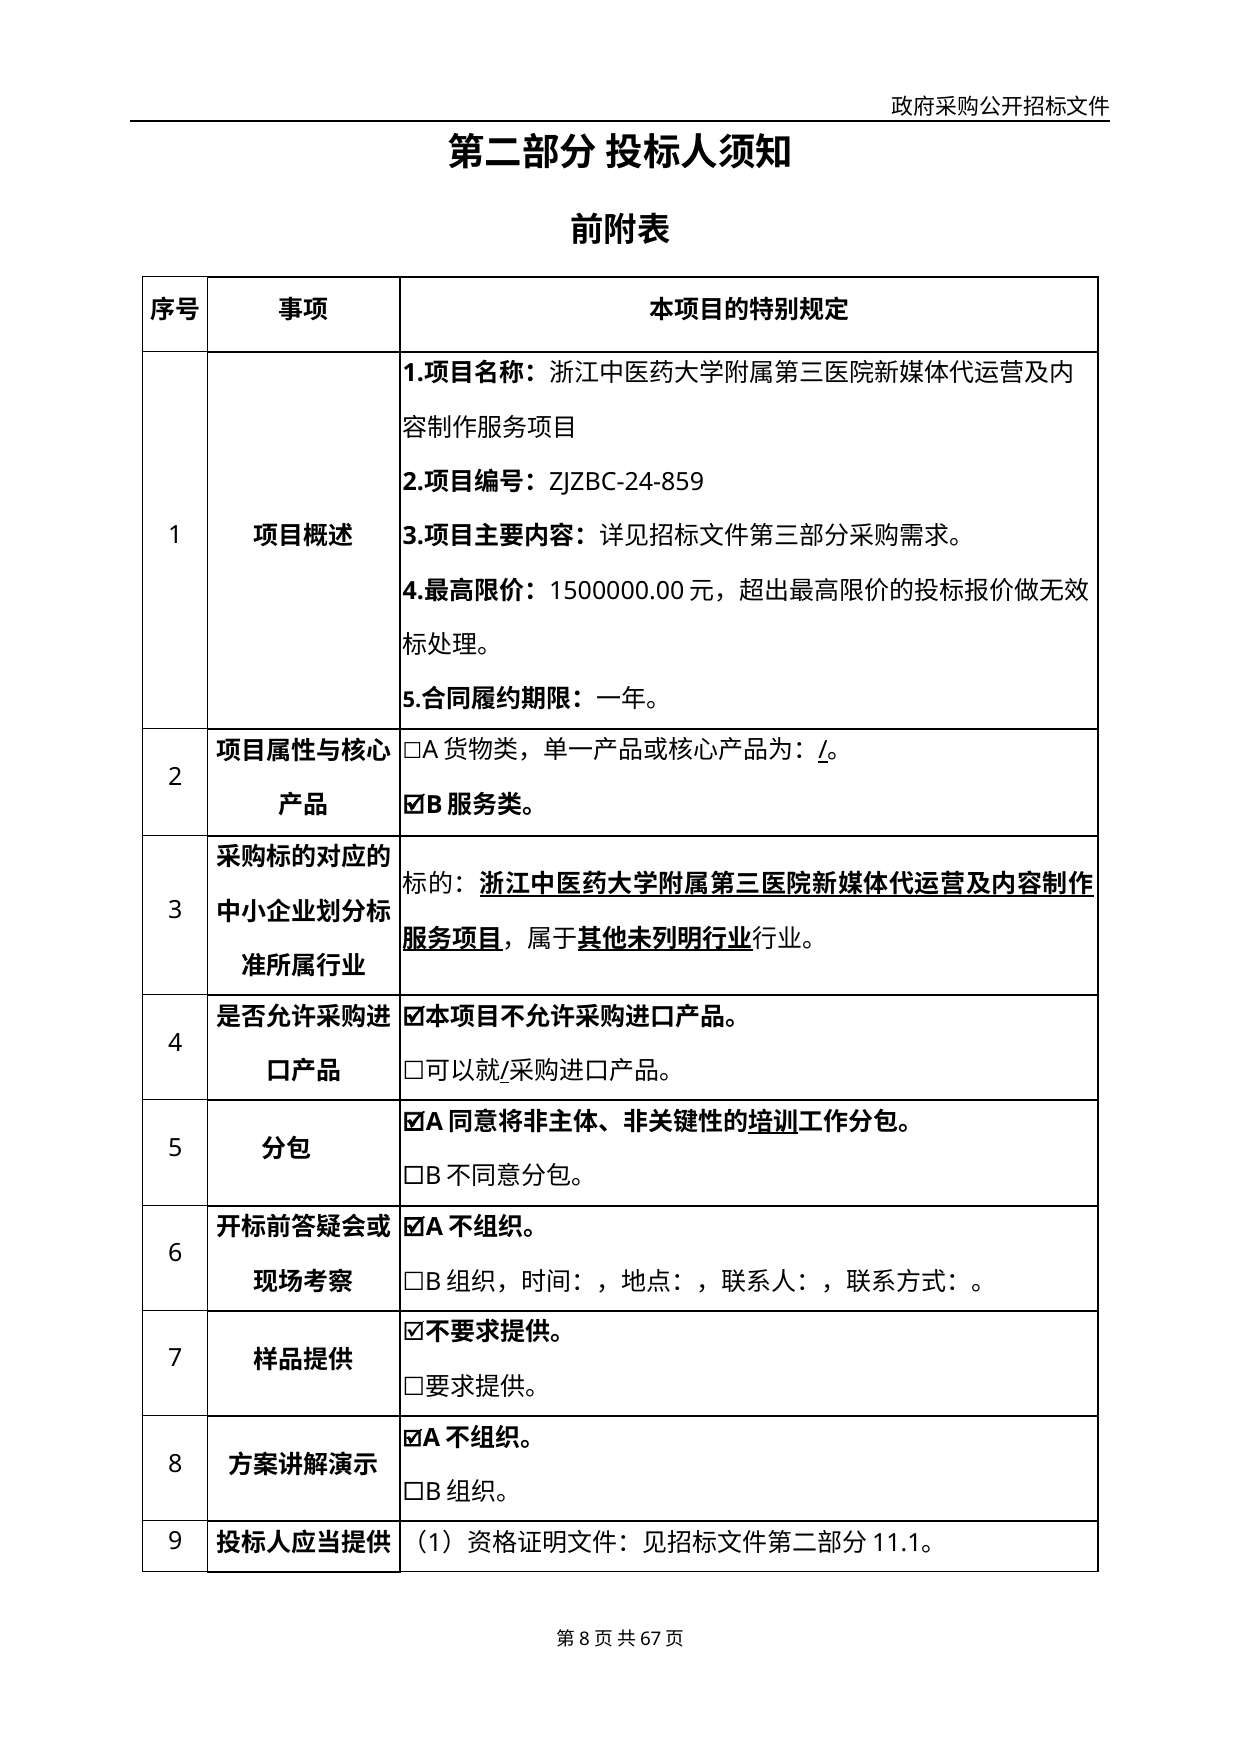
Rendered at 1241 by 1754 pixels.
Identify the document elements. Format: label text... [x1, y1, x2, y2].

table_cell A不组织。 B组织。 [401, 1417, 1097, 1520]
table_cell 项目属性与核心产品 [208, 730, 399, 834]
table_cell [401, 1522, 1097, 1571]
table_cell 5 [143, 1100, 207, 1204]
text 第二部分 投标人须知 [130, 122, 1110, 176]
table_cell 6 [143, 1206, 207, 1310]
table_header 本项目的特别规定 [401, 278, 1097, 351]
table_cell 是否允许采购进口产品 [208, 996, 399, 1099]
table_cell 4 [143, 995, 207, 1099]
table_cell 分包 [208, 1101, 399, 1204]
table_cell 3 [143, 836, 207, 994]
table_cell 9 [143, 1521, 207, 1571]
table_cell A不组织。 ☐B组织，时间：，地点：，联系人：，联系方式：。 [401, 1207, 1097, 1310]
table_cell A同意将非主体、非关键性的培训工作分包。 B不同意分包。 [401, 1101, 1097, 1204]
text 前附表 [130, 203, 1110, 251]
table_cell 投标人应当提供的资格、资信证明文件 [208, 1522, 399, 1571]
table_cell 8 [143, 1416, 207, 1520]
table_cell 方案讲解演示 [208, 1417, 399, 1520]
table_cell 1.项目名称：浙江中医药大学附属第三医院新媒体代运营及内容制作服务项目 2.项目编号：ZJZBC-24-859 3.项目主要内容：详见招标文件第三部分采购需求。 4.最高限价：1500000.00元，超出最高限价的投标报价做无效标处理。 5.合同履约期限：一年。 [401, 353, 1097, 728]
table_cell 标的：浙江中医药大学附属第三医院新媒体代运营及内容制作服务项目，属于其他未列明行业行业。 [401, 837, 1097, 994]
table_cell 2 [143, 729, 207, 834]
table_cell 开标前答疑会或现场考察 [208, 1207, 399, 1310]
table_cell 本项目不允许采购进口产品。 ☐可以就/采购进口产品。 [401, 996, 1097, 1099]
table_cell 不要求提供。 ☐要求提供。 [401, 1312, 1097, 1415]
table_cell 采购标的对应的中小企业划分标准所属行业 [208, 837, 399, 994]
table_cell 项目概述 [208, 353, 399, 728]
table_cell ☐A货物类，单一产品或核心产品为：/。 B服务类。 [401, 730, 1097, 834]
table_cell 1 [143, 352, 207, 728]
table_cell 7 [143, 1311, 207, 1415]
table_header 序号 [143, 277, 207, 351]
table_cell 样品提供 [208, 1312, 399, 1415]
table_header 事项 [208, 278, 399, 351]
